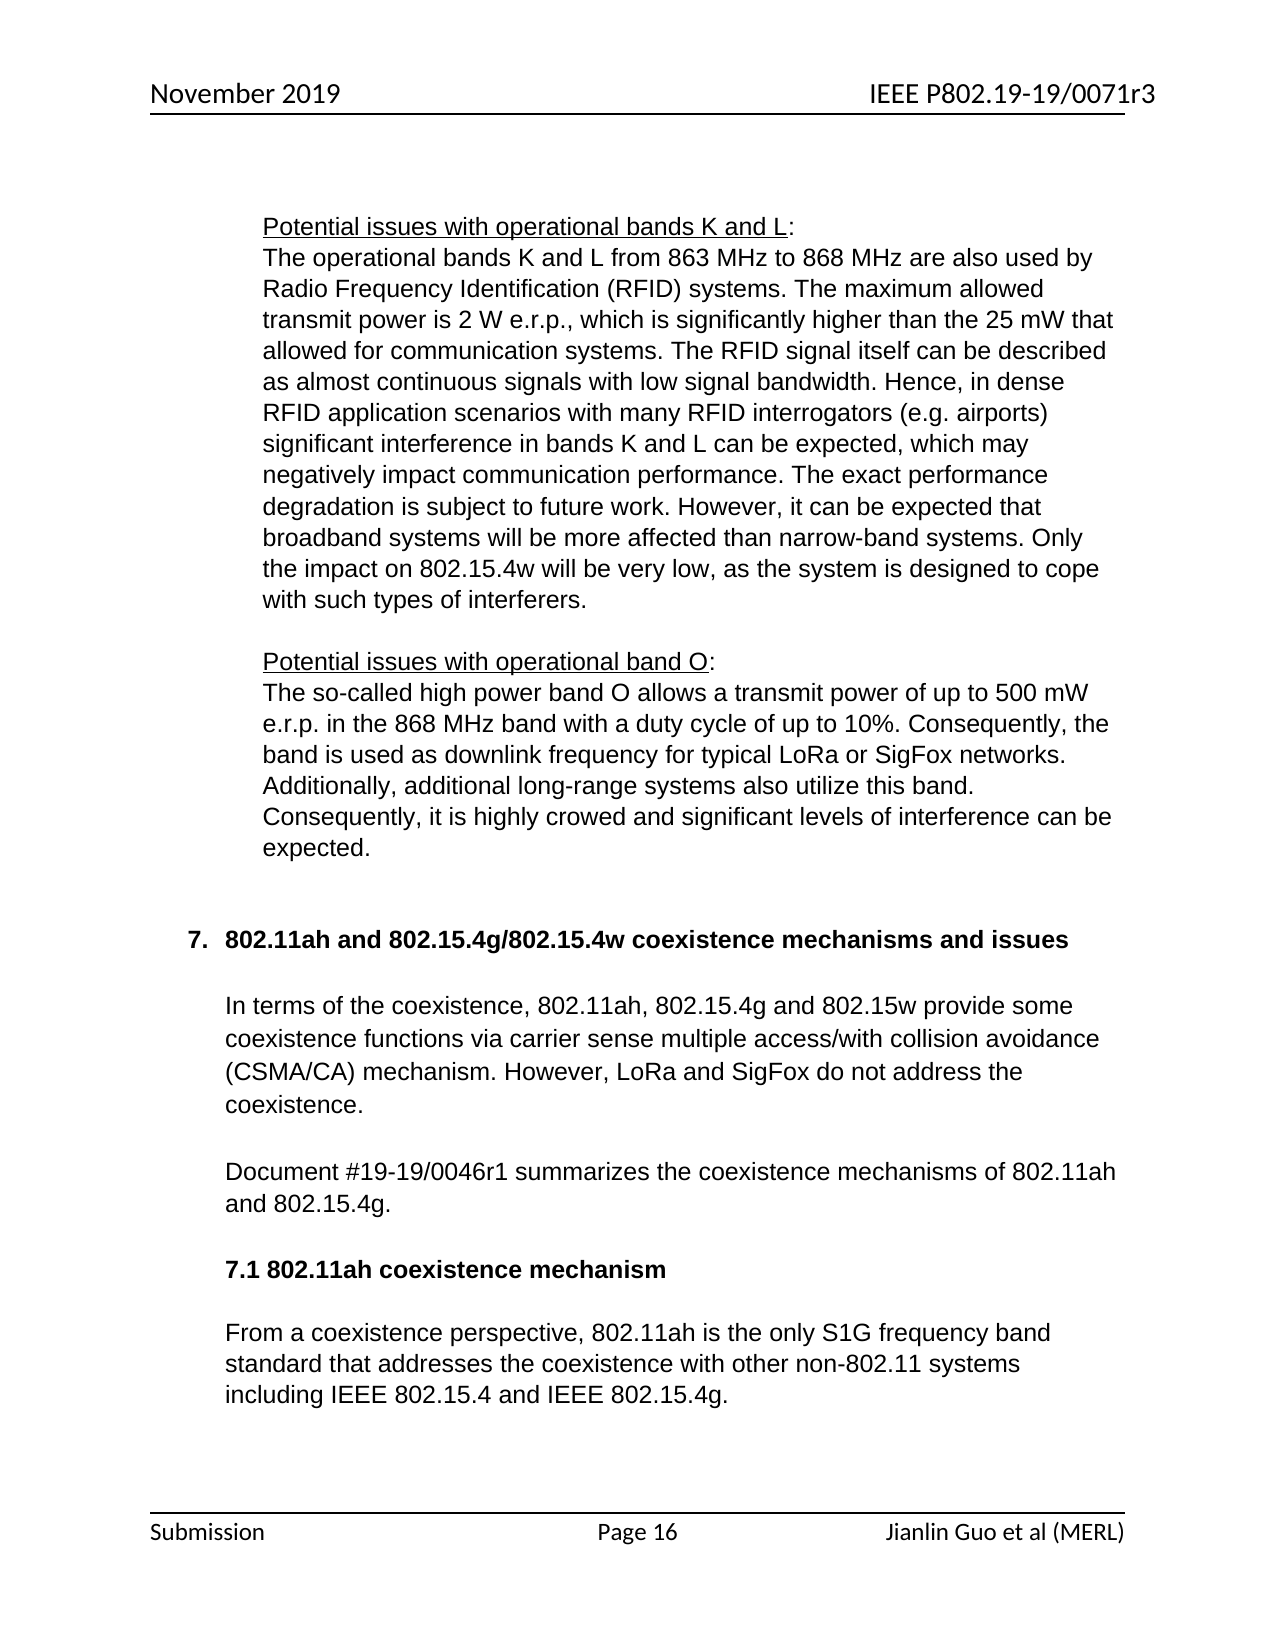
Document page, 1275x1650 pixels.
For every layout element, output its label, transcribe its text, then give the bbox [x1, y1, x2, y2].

text In terms of the coexistence, 802.11ah, 802.15.4g and 802.15w provide some coexistence functions via carrier sense multiple access/with collision avoidance (CSMA/CA) mechanism. However, LoRa and SigFox do not address the coexistence. [225, 991, 1125, 1119]
text Document #19-19/0046r1 summarizes the coexistence mechanisms of 802.11ah and 802.15.4g. [206, 1156, 1125, 1218]
list 802.11ah and 802.15.4g/802.15.4w coexistence mechanisms and issues [187, 925, 1125, 954]
text 7.1 802.11ah coexistence mechanism [225, 1256, 1125, 1284]
list The so-called high power band O allows a transmit power of up to 500 mW e.r.p. in the 868 MHz band with a duty cycle of up to 10%. Consequently, the band is used as downlink frequency for typical LoRa or SigFox networks. Additionally, additional long-range systems also utilize this band. Consequently, it is highly crowed and significant levels of interference can be expected. [262, 678, 1125, 862]
list The operational bands K and L from 863 MHz to 868 MHz are also used by Radio Frequency Identification (RFID) systems. The maximum allowed transmit power is 2 W e.r.p., which is significantly higher than the 25 mW that allowed for communication systems. The RFID signal itself can be described as almost continuous signals with low signal bandwidth. Hence, in dense RFID application scenarios with many RFID interrogators (e.g. airports) significant interference in bands K and L can be expected, which may negatively impact communication performance. The exact performance degradation is subject to future work. However, it can be expected that broadband systems will be more affected than narrow-band systems. Only the impact on 802.15.4w will be very low, as the system is designed to cope with such types of interferers. [262, 243, 1125, 613]
list Potential issues with operational bands K and L: [262, 212, 1125, 241]
list Potential issues with operational band O: [262, 647, 1125, 675]
text From a coexistence perspective, 802.11ah is the only S1G frequency band standard that addresses the coexistence with other non-802.11 systems including IEEE 802.15.4 and IEEE 802.15.4g. [225, 1318, 1125, 1408]
